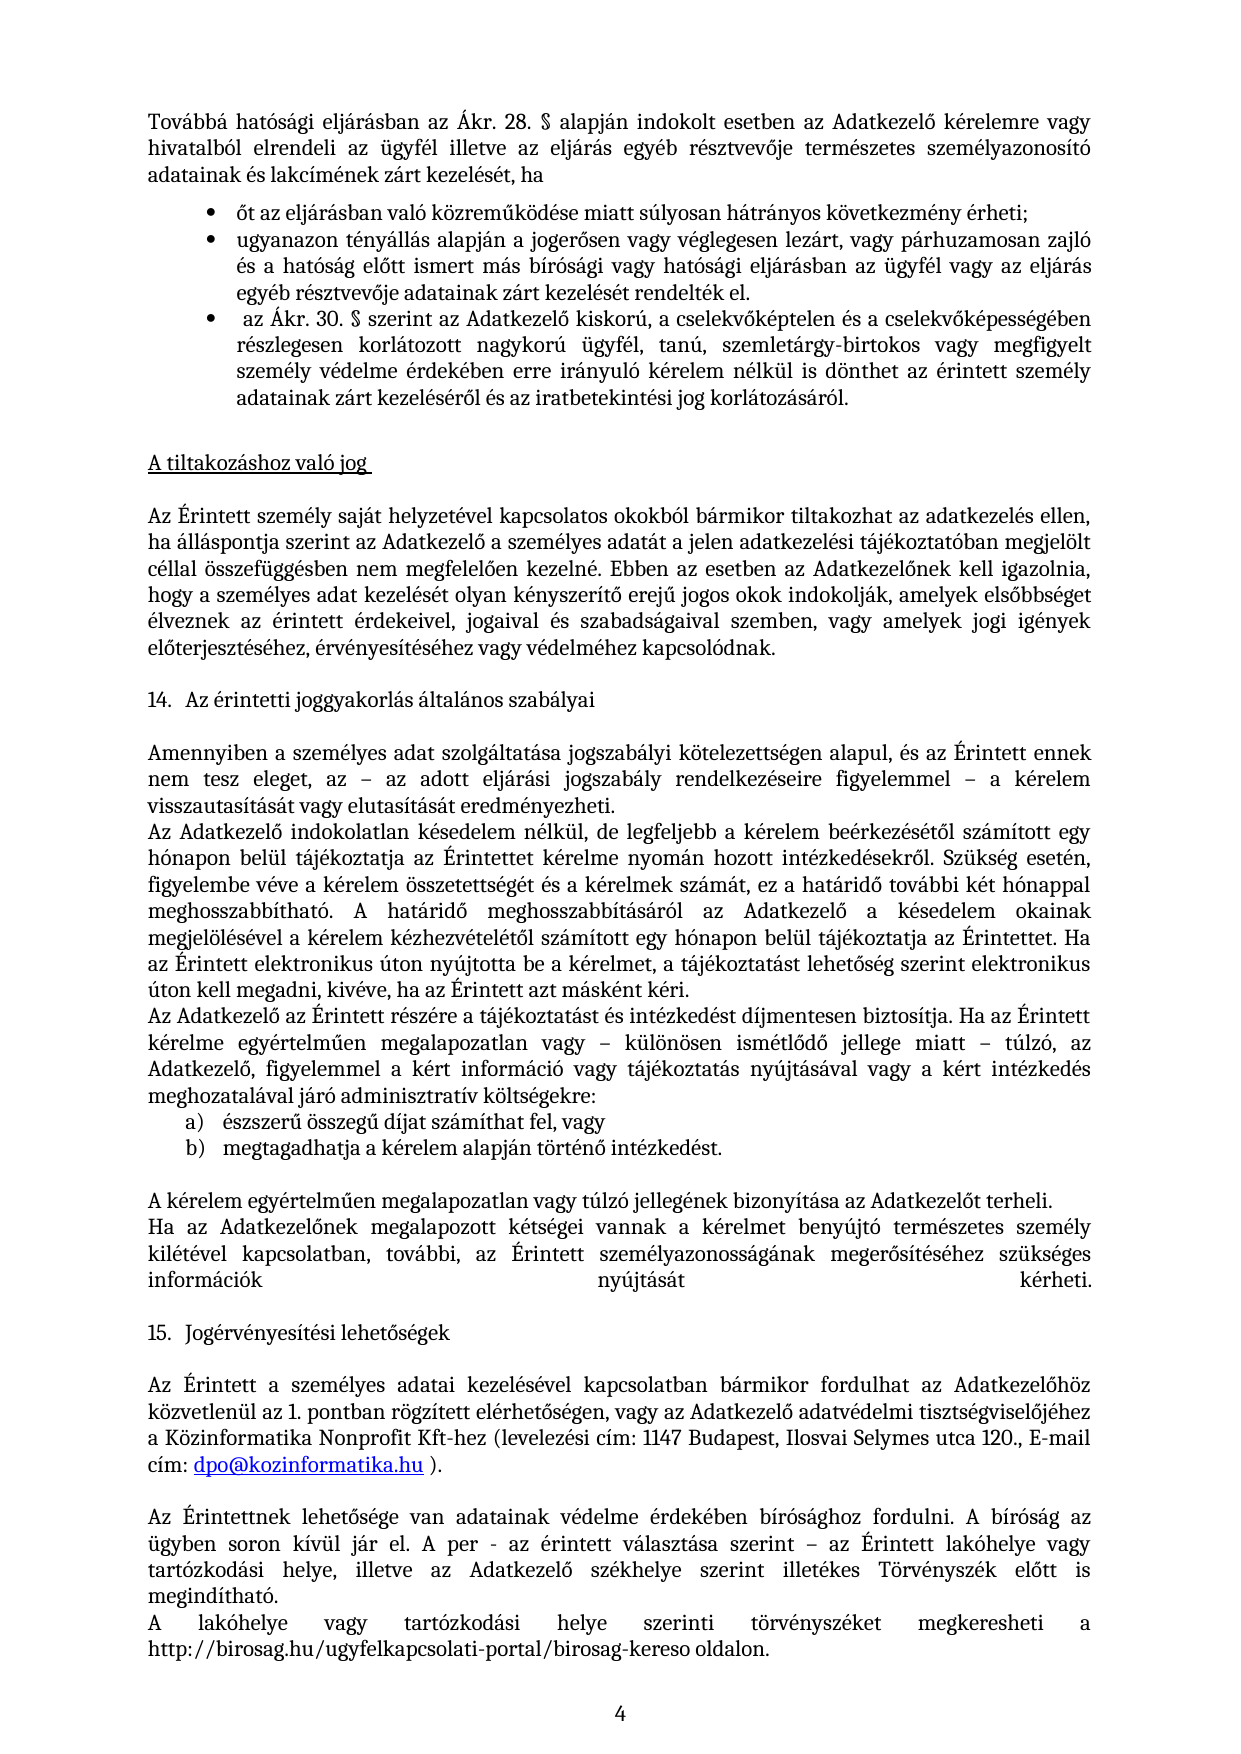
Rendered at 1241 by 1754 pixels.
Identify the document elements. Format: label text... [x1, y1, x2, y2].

text A lakóhelye vagy tartózkodási helye szerinti törvényszéket megkeresheti a http://birosag.hu/ugyfelkapcsolati-portal/birosag-kereso oldalon. [148, 1609, 1092, 1662]
text Továbbá hatósági eljárásban az Ákr. 28. § alapján indokolt esetben az Adatkezelő kérelemre vagy hivatalból elrendeli az ügyfél illetve az eljárás egyéb résztvevője természetes személyazonosító adatainak és lakcímének zárt kezelését, ha [148, 109, 1092, 188]
text A tiltakozáshoz való jog [148, 450, 1092, 476]
list ugyanazon tényállás alapján a jogerősen vagy véglegesen lezárt, vagy párhuzamosan zajló és a hatóság előtt ismert más bírósági vagy hatósági eljárásban az ügyfél vagy az eljárás egyéb résztvevője adatainak zárt kezelését rendelték el. [207, 227, 1092, 306]
list őt az eljárásban való közreműködése miatt súlyosan hátrányos következmény érheti; [207, 200, 1092, 227]
text Az Érintett a személyes adatai kezelésével kapcsolatban bármikor fordulhat az Adatkezelőhöz közvetlenül az 1. pontban rögzített elérhetőségen, vagy az Adatkezelő adatvédelmi tisztségviselőjéhez a Közinformatika Nonprofit Kft-hez (levelezési cím: 1147 Budapest, Ilosvai Selymes utca 120., E-mail cím: dpo@kozinformatika.hu ). [148, 1372, 1092, 1478]
text A kérelem egyértelműen megalapozatlan vagy túlzó jellegének bizonyítása az Adatkezelőt terheli. [148, 1188, 1092, 1214]
text Az Adatkezelő az Érintett részére a tájékoztatást és intézkedést díjmentesen biztosítja. Ha az Érintett kérelme egyértelműen megalapozatlan vagy – különösen ismétlődő jellege miatt – túlzó, az Adatkezelő, figyelemmel a kért információ vagy tájékoztatás nyújtásával vagy a kért intézkedés meghozatalával járó adminisztratív költségekre: [148, 1003, 1092, 1109]
subtitle Jogérvényesítési lehetőségek [148, 1319, 1092, 1346]
list az Ákr. 30. § szerint az Adatkezelő kiskorú, a cselekvőképtelen és a cselekvőképességében részlegesen korlátozott nagykorú ügyfél, tanú, szemletárgy-birtokos vagy megfigyelt személy védelme érdekében erre irányuló kérelem nélkül is dönthet az érintett személy adatainak zárt kezeléséről és az iratbetekintési jog korlátozásáról. [207, 306, 1092, 411]
list észszerű összegű díjat számíthat fel, vagy [185, 1109, 1092, 1135]
text Az Adatkezelő indokolatlan késedelem nélkül, de legfeljebb a kérelem beérkezésétől számított egy hónapon belül tájékoztatja az Érintettet kérelme nyomán hozott intézkedésekről. Szükség esetén, figyelembe véve a kérelem összetettségét és a kérelmek számát, ez a határidő további két hónappal meghosszabbítható. A határidő meghosszabbításáról az Adatkezelő a késedelem okainak megjelölésével a kérelem kézhezvételétől számított egy hónapon belül tájékoztatja az Érintettet. Ha az Érintett elektronikus úton nyújtotta be a kérelmet, a tájékoztatást lehetőség szerint elektronikus úton kell megadni, kivéve, ha az Érintett azt másként kéri. [148, 819, 1092, 1003]
text Az Érintettnek lehetősége van adatainak védelme érdekében bírósághoz fordulni. A bíróság az ügyben soron kívül jár el. A per - az érintett választása szerint – az Érintett lakóhelye vagy tartózkodási helye, illetve az Adatkezelő székhelye szerint illetékes Törvényszék előtt is megindítható. [148, 1504, 1092, 1609]
text Az Érintett személy saját helyzetével kapcsolatos okokból bármikor tiltakozhat az adatkezelés ellen, ha álláspontja szerint az Adatkezelő a személyes adatát a jelen adatkezelési tájékoztatóban megjelölt céllal összefüggésben nem megfelelően kezelné. Ebben az esetben az Adatkezelőnek kell igazolnia, hogy a személyes adat kezelését olyan kényszerítő erejű jogos okok indokolják, amelyek elsőbbséget élveznek az érintett érdekeivel, jogaival és szabadságaival szemben, vagy amelyek jogi igények előterjesztéséhez, érvényesítéséhez vagy védelméhez kapcsolódnak. [148, 503, 1092, 661]
text Amennyiben a személyes adat szolgáltatása jogszabályi kötelezettségen alapul, és az Érintett ennek nem tesz eleget, az – az adott eljárási jogszabály rendelkezéseire figyelemmel – a kérelem visszautasítását vagy elutasítását eredményezheti. [148, 740, 1092, 819]
list megtagadhatja a kérelem alapján történő intézkedést. [185, 1135, 1092, 1161]
text Ha az Adatkezelőnek megalapozott kétségei vannak a kérelmet benyújtó természetes személy kilétével kapcsolatban, további, az Érintett személyazonosságának megerősítéséhez szükséges információk nyújtását kérheti. [148, 1214, 1092, 1319]
subtitle Az érintetti joggyakorlás általános szabályai [148, 687, 1092, 713]
